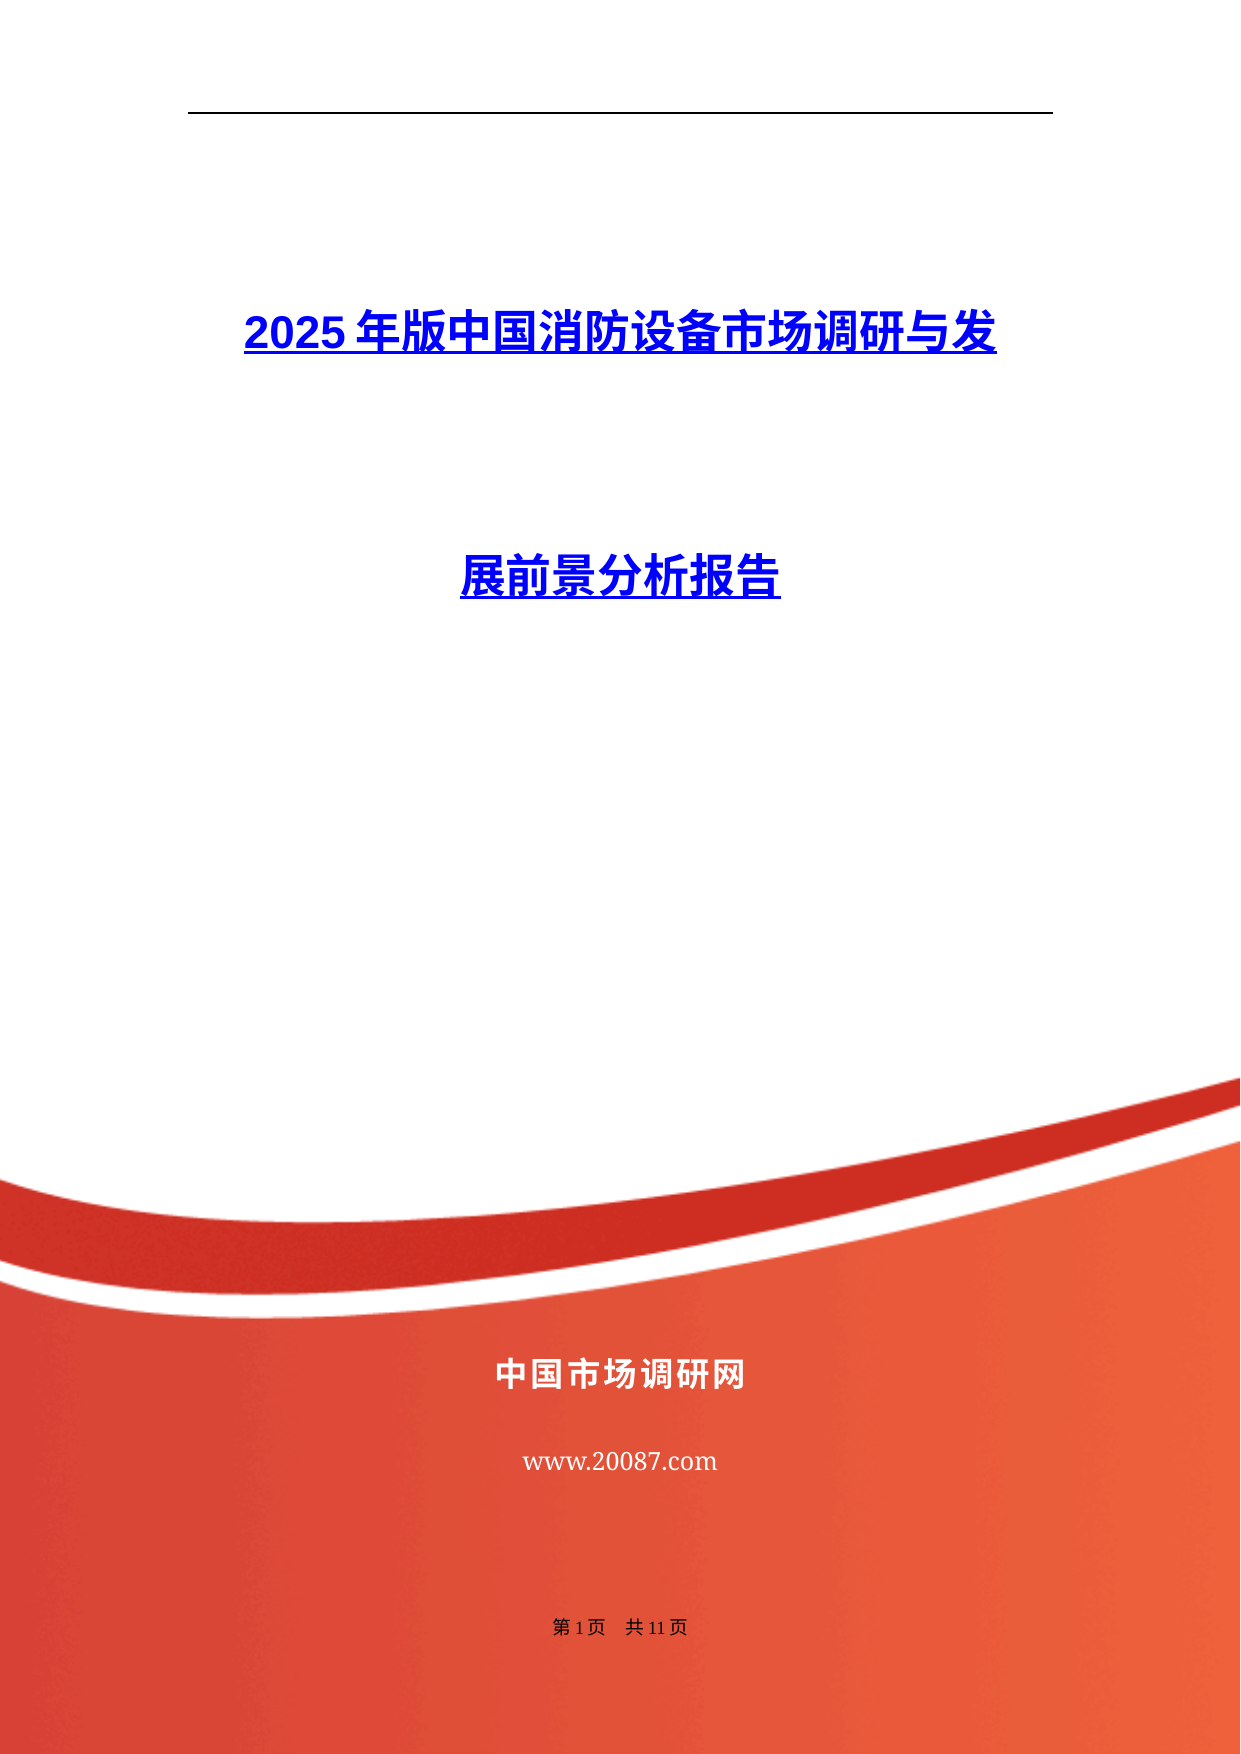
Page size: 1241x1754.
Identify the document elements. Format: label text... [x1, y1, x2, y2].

table_header 2025年版中国消防设备市场调研与发展前景分析报告 [188, 207, 1053, 773]
subtitle 中国市场调研网 [187, 1339, 1053, 1404]
text www.20087.com [187, 1428, 1053, 1493]
picture [0, 1006, 1241, 1754]
